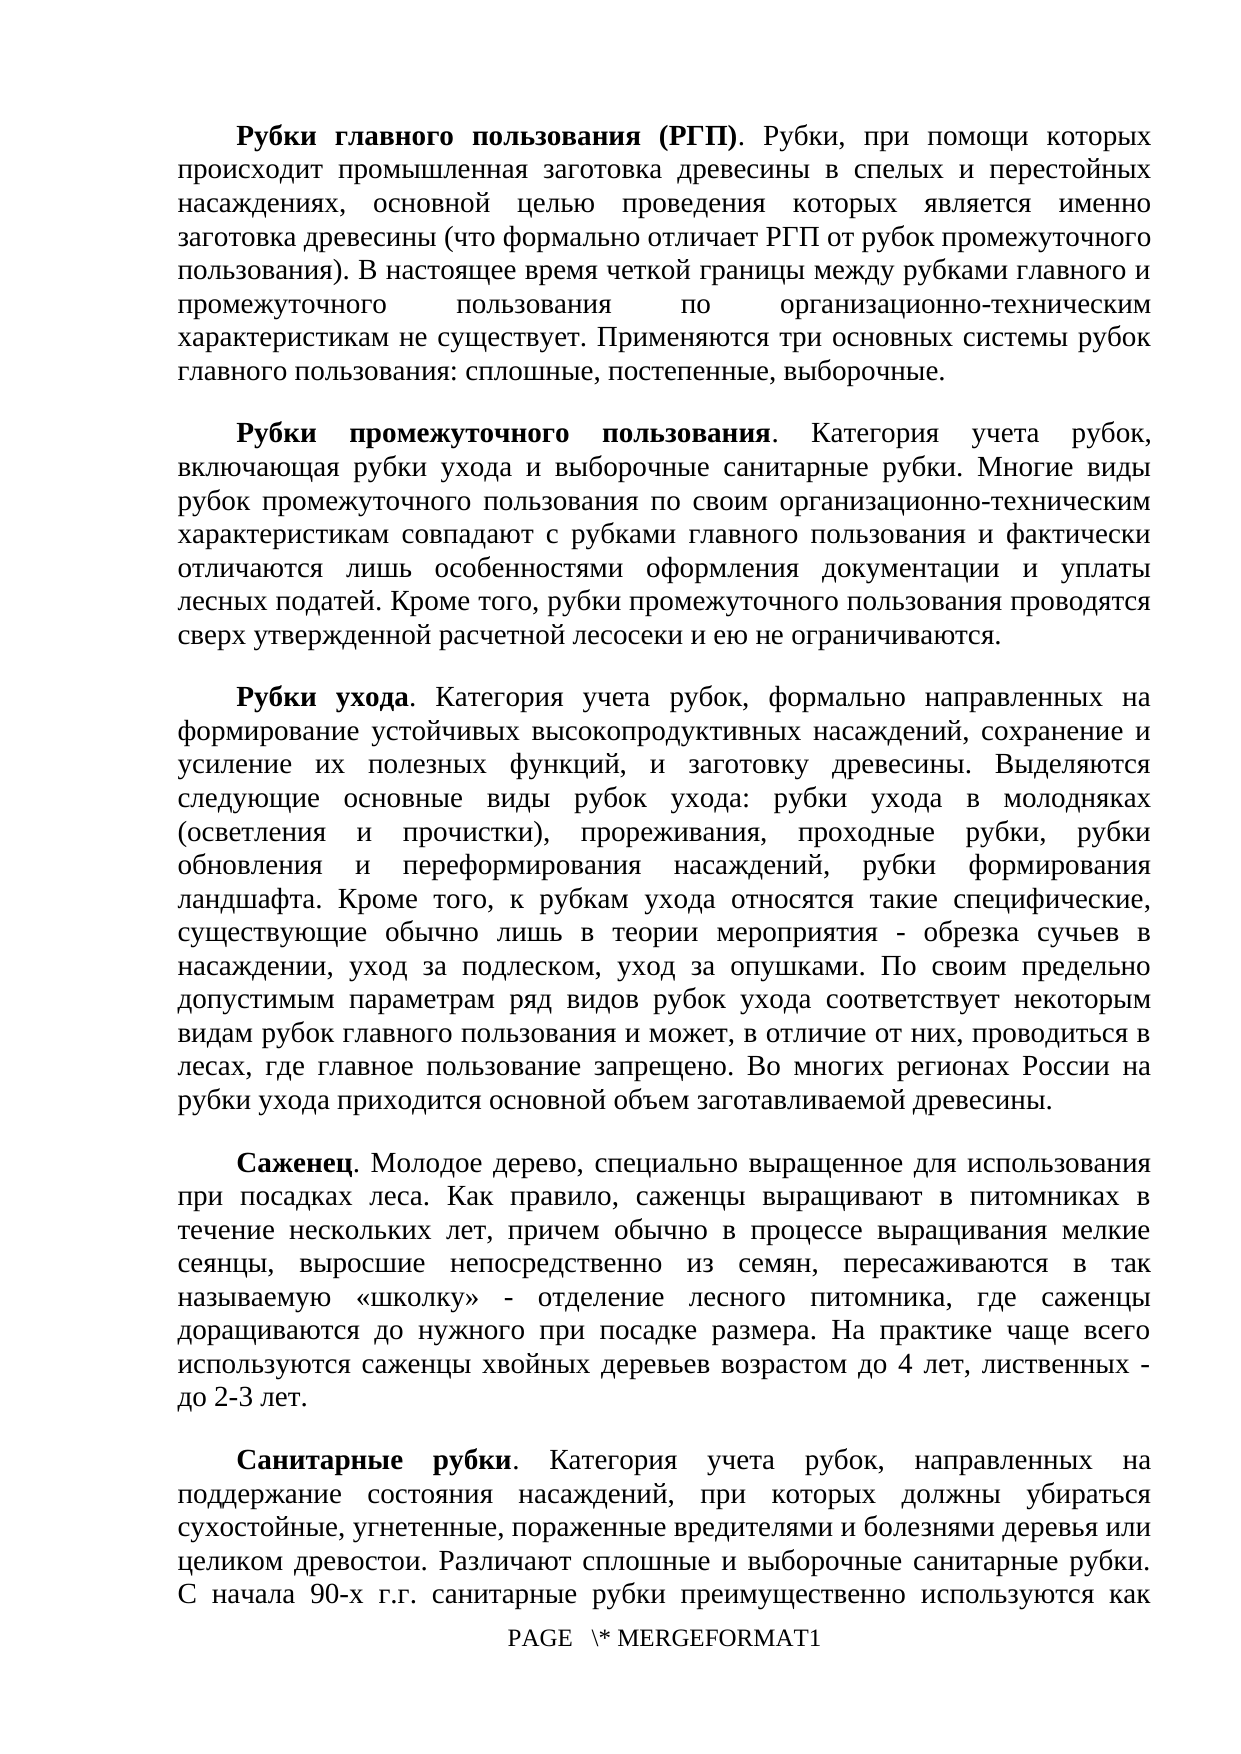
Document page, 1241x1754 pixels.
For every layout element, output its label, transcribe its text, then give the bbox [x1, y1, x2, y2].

text Рубки главного пользования (РГП). Рубки, при помощи которых происходит промышленная заготовка древесины в спелых и перестойных насаждениях, основной целью проведения которых является именно заготовка древесины (что формально отличает РГП от рубок промежуточного пользования). В настоящее время четкой границы между рубками главного и промежуточного пользования по организационно-техническим характеристикам не существует. Применяются три основных системы рубок главного пользования: сплошные, постепенные, выборочные. [177, 118, 1152, 386]
text Рубки промежуточного пользования. Категория учета рубок, включающая рубки ухода и выборочные санитарные рубки. Многие виды рубок промежуточного пользования по своим организационно-техническим характеристикам совпадают с рубками главного пользования и фактически отличаются лишь особенностями оформления документации и уплаты лесных податей. Кроме того, рубки промежуточного пользования проводятся сверх утвержденной расчетной лесосеки и ею не ограничиваются. [177, 416, 1152, 650]
text Рубки ухода. Категория учета рубок, формально направленных на формирование устойчивых высокопродуктивных насаждений, сохранение и усиление их полезных функций, и заготовку древесины. Выделяются следующие основные виды рубок ухода: рубки ухода в молодняках (осветления и прочистки), прореживания, проходные рубки, рубки обновления и переформирования насаждений, рубки формирования ландшафта. Кроме того, к рубкам ухода относятся такие специфические, существующие обычно лишь в теории мероприятия - обрезка сучьев в насаждении, уход за подлеском, уход за опушками. По своим предельно допустимым параметрам ряд видов рубок ухода соответствует некоторым видам рубок главного пользования и может, в отличие от них, проводиться в лесах, где главное пользование запрещено. Во многих регионах России на рубки ухода приходится основной объем заготавливаемой древесины. [177, 679, 1152, 1116]
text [177, 1442, 1152, 1610]
text Саженец. Молодое дерево, специально выращенное для использования при посадках леса. Как правило, саженцы выращивают в питомниках в течение нескольких лет, причем обычно в процессе выращивания мелкие сеянцы, выросшие непосредственно из семян, пересаживаются в так называемую «школку» - отделение лесного питомника, где саженцы доращиваются до нужного при посадке размера. На практике чаще всего используются саженцы хвойных деревьев возрастом до 4 лет, лиственных - до 2-3 лет. [177, 1145, 1152, 1413]
